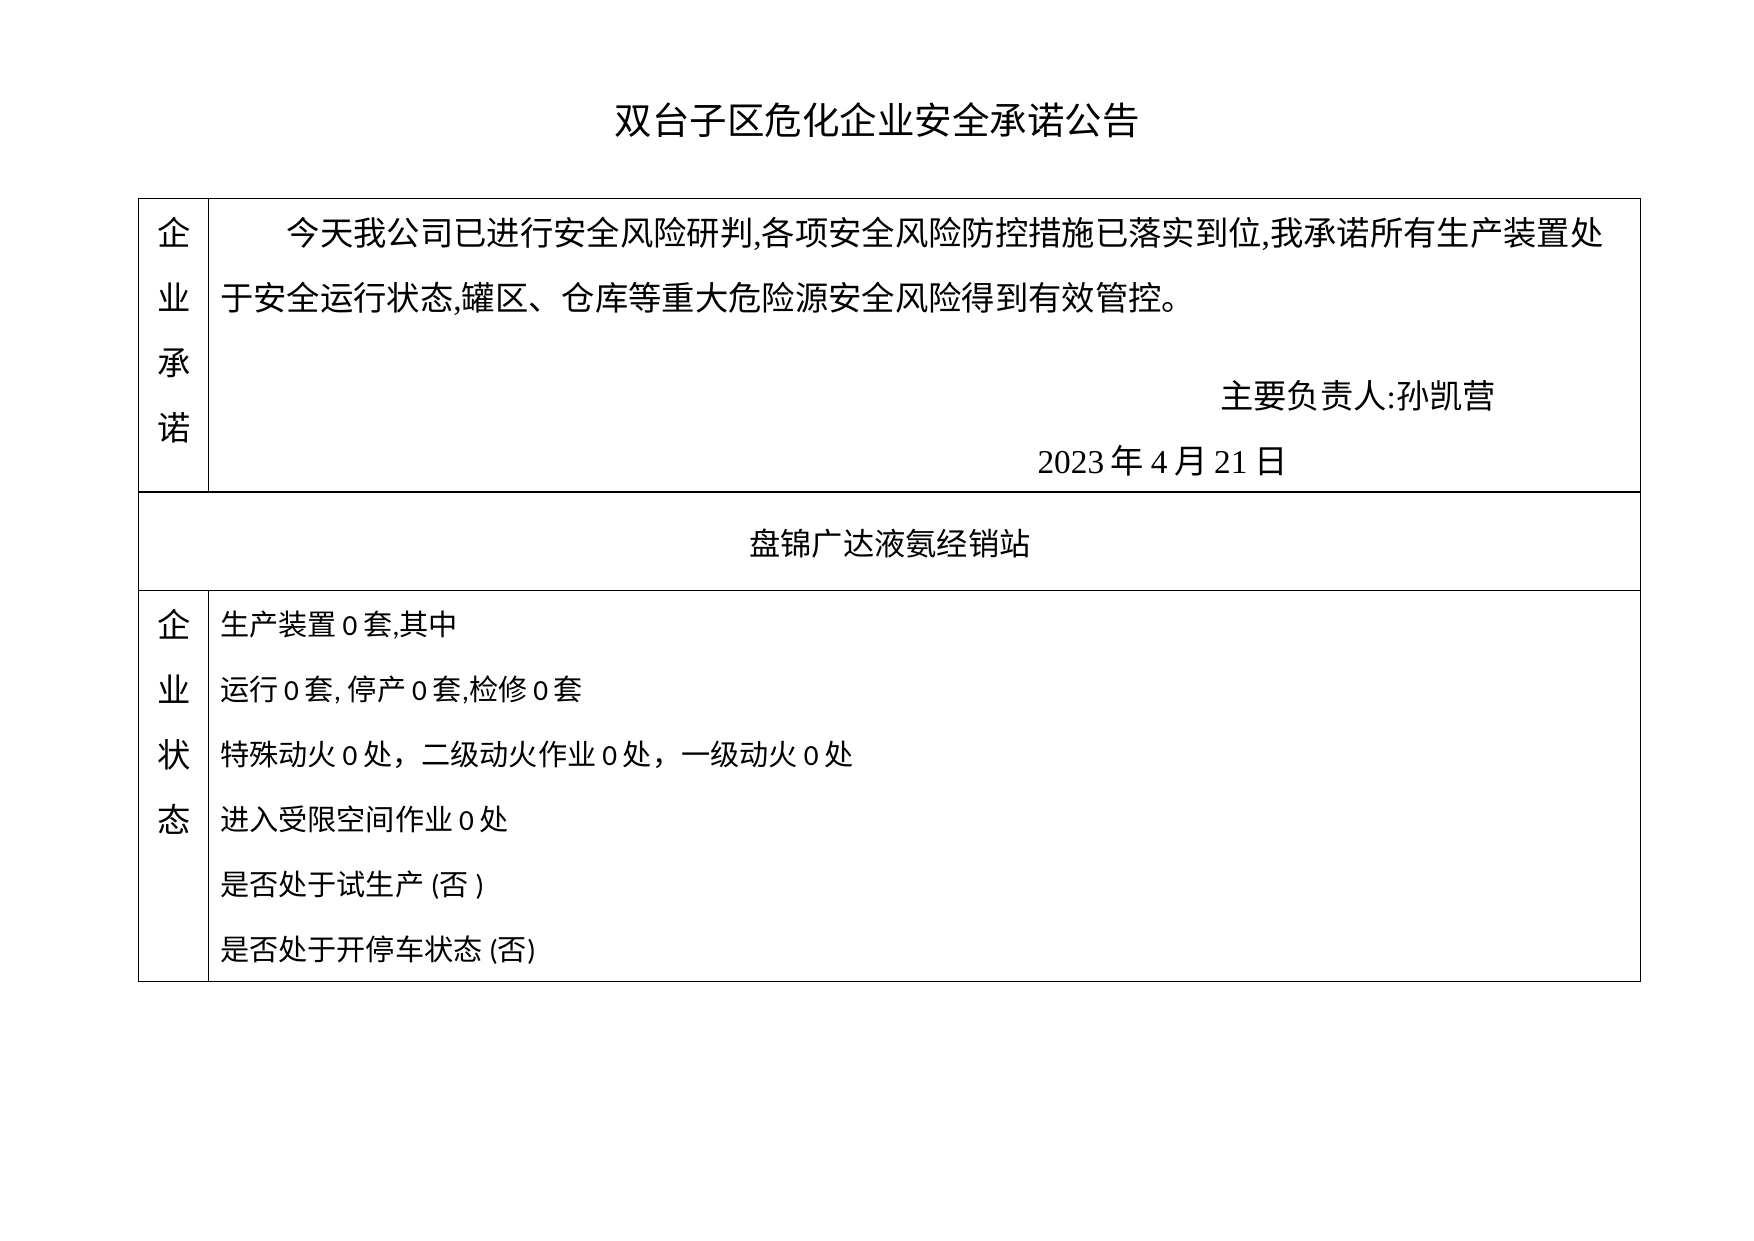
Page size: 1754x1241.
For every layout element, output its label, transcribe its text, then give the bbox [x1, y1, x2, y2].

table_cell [209, 591, 1640, 981]
table_header 盘锦广达液氨经销站 [139, 493, 1640, 589]
table_cell 企业承诺 [139, 199, 208, 491]
table_cell 企业状态 [139, 591, 208, 981]
table_cell 今天我公司已进行安全风险研判,各项安全风险防控措施已落实到位,我承诺所有生产装置处于安全运行状态,罐区、仓库等重大危险源安全风险得到有效管控。 主要负责人:孙凯营 2023年4月21日 [209, 199, 1640, 491]
